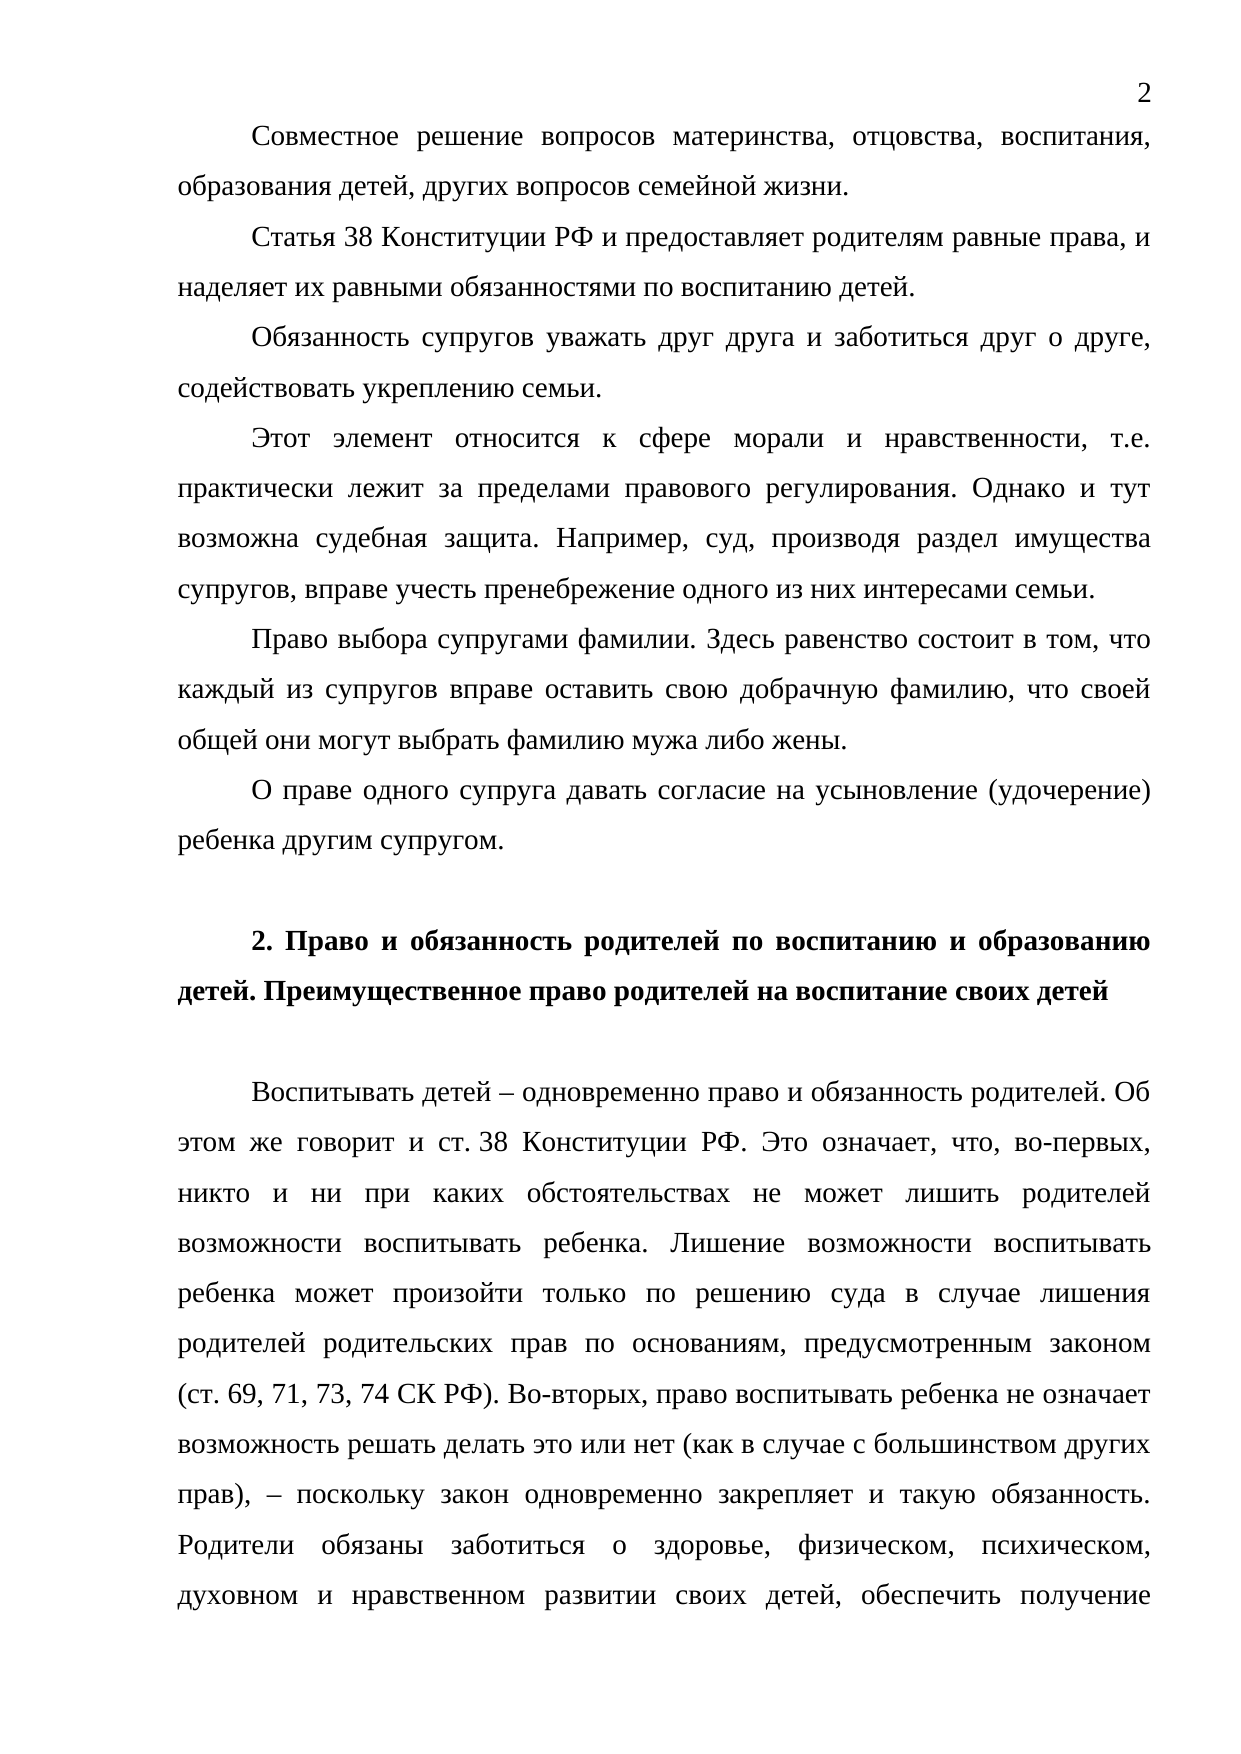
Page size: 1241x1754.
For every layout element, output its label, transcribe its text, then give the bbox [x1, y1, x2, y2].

text 2. Право и обязанность родителей по воспитанию и образованию детей. Преимущественное право родителей на воспитание своих детей [177, 923, 1152, 1007]
text О праве одного супруга давать согласие на усыновление (удочерение) ребенка другим супругом. [177, 772, 1152, 856]
text Этот элемент относится к сфере морали и нравственности, т.е. практически лежит за пределами правового регулирования. Однако и тут возможна судебная защита. Например, суд, производя раздел имущества супругов, вправе учесть пренебрежение одного из них интересами семьи. [177, 420, 1152, 604]
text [177, 1074, 1152, 1611]
text Статья 38 Конституции РФ и предоставляет родителям равные права, и наделяет их равными обязанностями по воспитанию детей. [177, 219, 1152, 303]
text Право выбора супругами фамилии. Здесь равенство состоит в том, что каждый из супругов вправе оставить свою добрачную фамилию, что своей общей они могут выбрать фамилию мужа либо жены. [177, 621, 1152, 755]
text Обязанность супругов уважать друг друга и заботиться друг о друге, содействовать укреплению семьи. [177, 319, 1152, 403]
text Совместное решение вопросов материнства, отцовства, воспитания, образования детей, других вопросов семейной жизни. [177, 118, 1152, 202]
